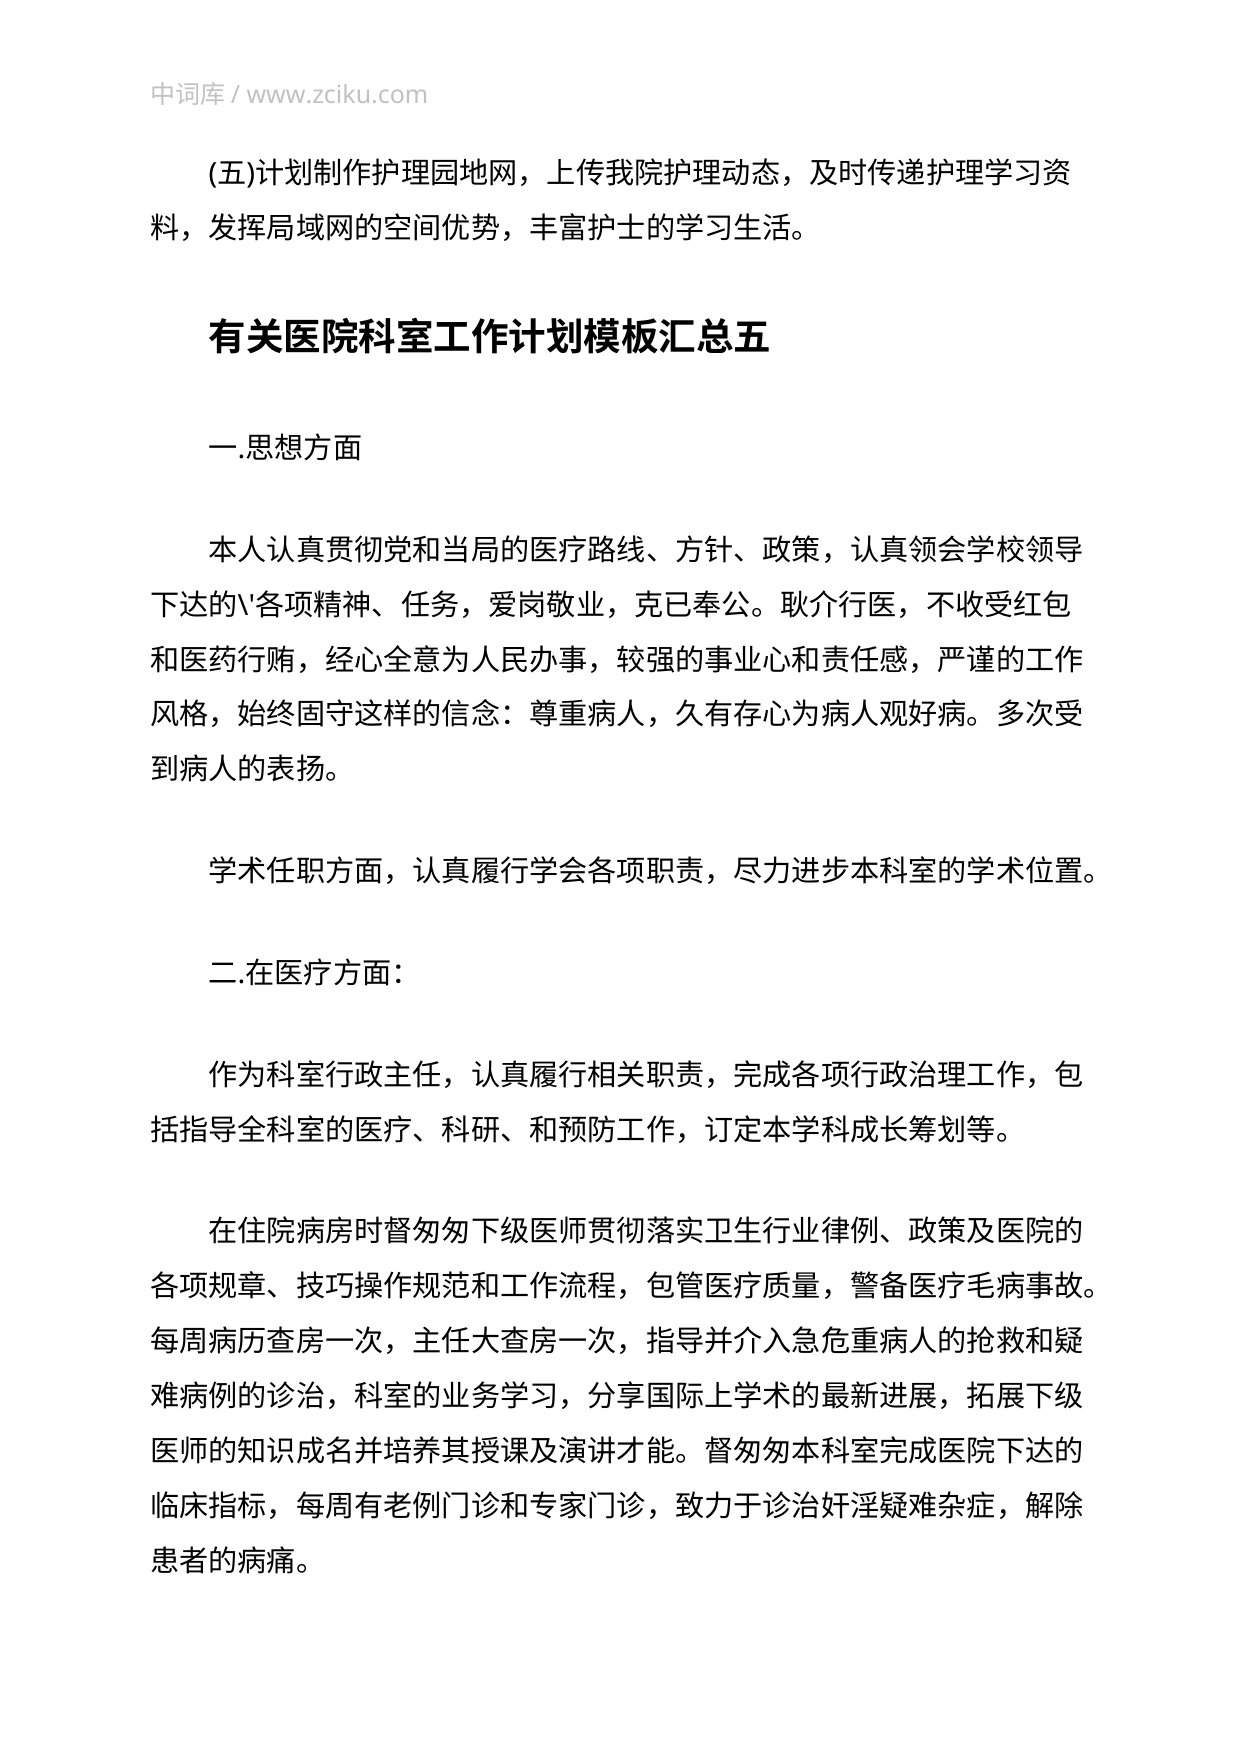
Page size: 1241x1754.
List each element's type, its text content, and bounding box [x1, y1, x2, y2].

text 本人认真贯彻党和当局的医疗路线、方针、政策，认真领会学校领导下达的\'各项精神、任务，爱岗敬业，克已奉公。耿介行医，不收受红包和医药行贿，经心全意为人民办事，较强的事业心和责任感，严谨的工作风格，始终固守这样的信念：尊重病人，久有存心为病人观好病。多次受到病人的表扬。 [150, 526, 1090, 788]
text 有关医院科室工作计划模板汇总五 [150, 307, 1090, 361]
text 二.在医疗方面： [150, 949, 1090, 992]
text 一.思想方面 [150, 424, 1090, 467]
text 学术任职方面，认真履行学会各项职责，尽力进步本科室的学术位置。 [150, 848, 1090, 890]
text 在住院病房时督匆匆下级医师贯彻落实卫生行业律例、政策及医院的各项规章、技巧操作规范和工作流程，包管医疗质量，警备医疗毛病事故。每周病历查房一次，主任大查房一次，指导并介入急危重病人的抢救和疑难病例的诊治，科室的业务学习，分享国际上学术的最新进展，拓展下级医师的知识成名并培养其授课及演讲才能。督匆匆本科室完成医院下达的临床指标，每周有老例门诊和专家门诊，致力于诊治奸淫疑难杂症，解除患者的病痛。 [150, 1208, 1090, 1580]
text 作为科室行政主任，认真履行相关职责，完成各项行政治理工作，包括指导全科室的医疗、科研、和预防工作，订定本学科成长筹划等。 [150, 1051, 1090, 1148]
text (五)计划制作护理园地网，上传我院护理动态，及时传递护理学习资料，发挥局域网的空间优势，丰富护士的学习生活。 [150, 150, 1090, 247]
